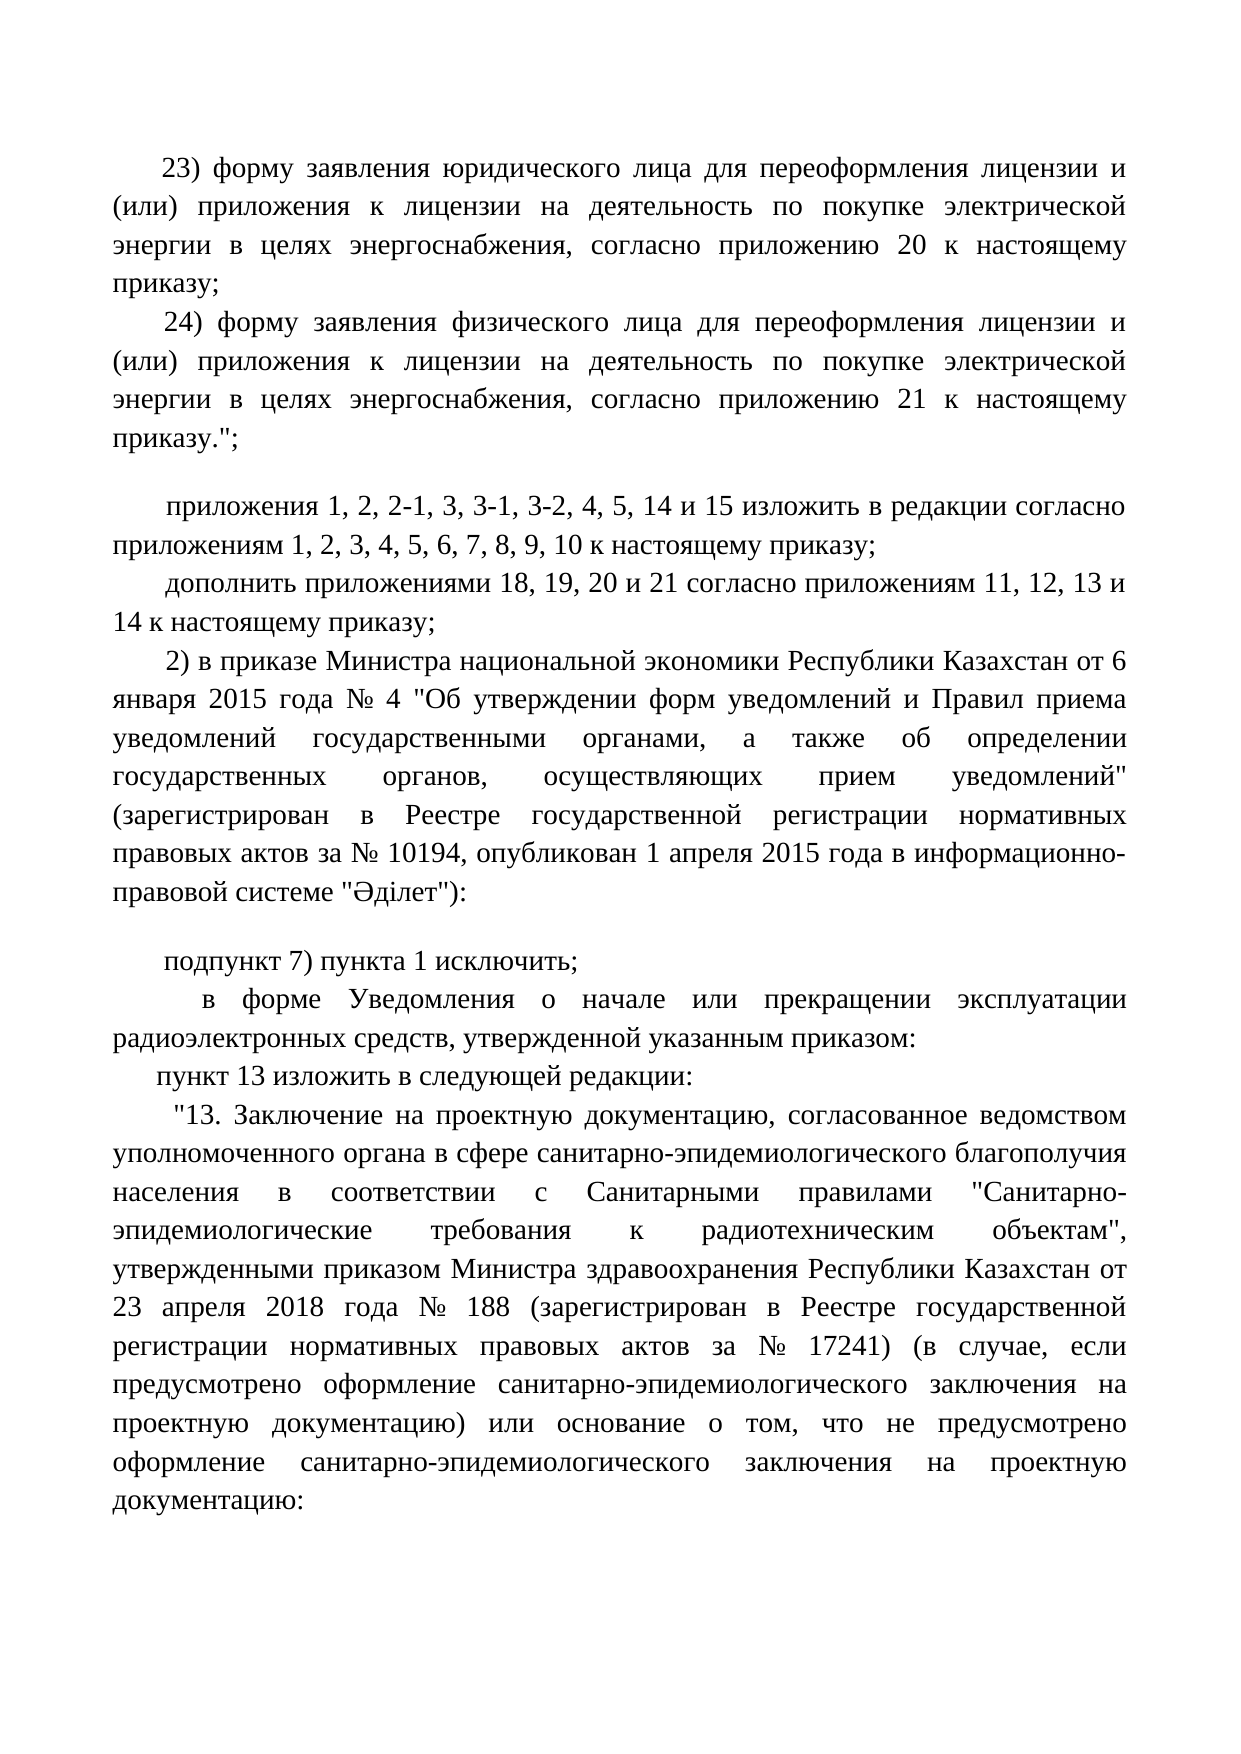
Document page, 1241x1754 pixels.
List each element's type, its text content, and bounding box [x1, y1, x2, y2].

text пункт 13 изложить в следующей редакции: [112, 1058, 1128, 1092]
text 23) форму заявления юридического лица для переоформления лицензии и (или) приложения к лицензии на деятельность по покупке электрической энергии в целях энергоснабжения, согласно приложению 20 к настоящему приказу; [112, 150, 1128, 299]
text подпункт 7) пункта 1 исключить; [112, 943, 1128, 976]
text дополнить приложениями 18, 19, 20 и 21 согласно приложениям 11, 12, 13 и 14 к настоящему приказу; [112, 566, 1128, 638]
text приложения 1, 2, 2-1, 3, 3-1, 3-2, 4, 5, 14 и 15 изложить в редакции согласно приложениям 1, 2, 3, 4, 5, 6, 7, 8, 9, 10 к настоящему приказу; [112, 488, 1128, 561]
text в форме Уведомления о начале или прекращении эксплуатации радиоэлектронных средств, утвержденной указанным приказом: [112, 981, 1128, 1053]
text 24) форму заявления физического лица для переоформления лицензии и (или) приложения к лицензии на деятельность по покупке электрической энергии в целях энергоснабжения, согласно приложению 21 к настоящему приказу."; [112, 304, 1128, 453]
text 2) в приказе Министра национальной экономики Республики Казахстан от 6 января 2015 года № 4 "Об утверждении форм уведомлений и Правил приема уведомлений государственными органами, а также об определении государственных органов, осуществляющих прием уведомлений" (зарегистрирован в Реестре государственной регистрации нормативных правовых актов за № 10194, опубликован 1 апреля 2015 года в информационно-правовой системе "Әділет"): [112, 643, 1128, 907]
text "13. Заключение на проектную документацию, согласованное ведомством уполномоченного органа в сфере санитарно-эпидемиологического благополучия населения в соответствии с Санитарными правилами "Санитарно-эпидемиологические требования к радиотехническим объектам", утвержденными приказом Министра здравоохранения Республики Казахстан от 23 апреля 2018 года № 188 (зарегистрирован в Реестре государственной регистрации нормативных правовых актов за № 17241) (в случае, если предусмотрено оформление санитарно-эпидемиологического заключения на проектную документацию) или основание о том, что не предусмотрено оформление санитарно-эпидемиологического заключения на проектную документацию: [112, 1097, 1128, 1516]
